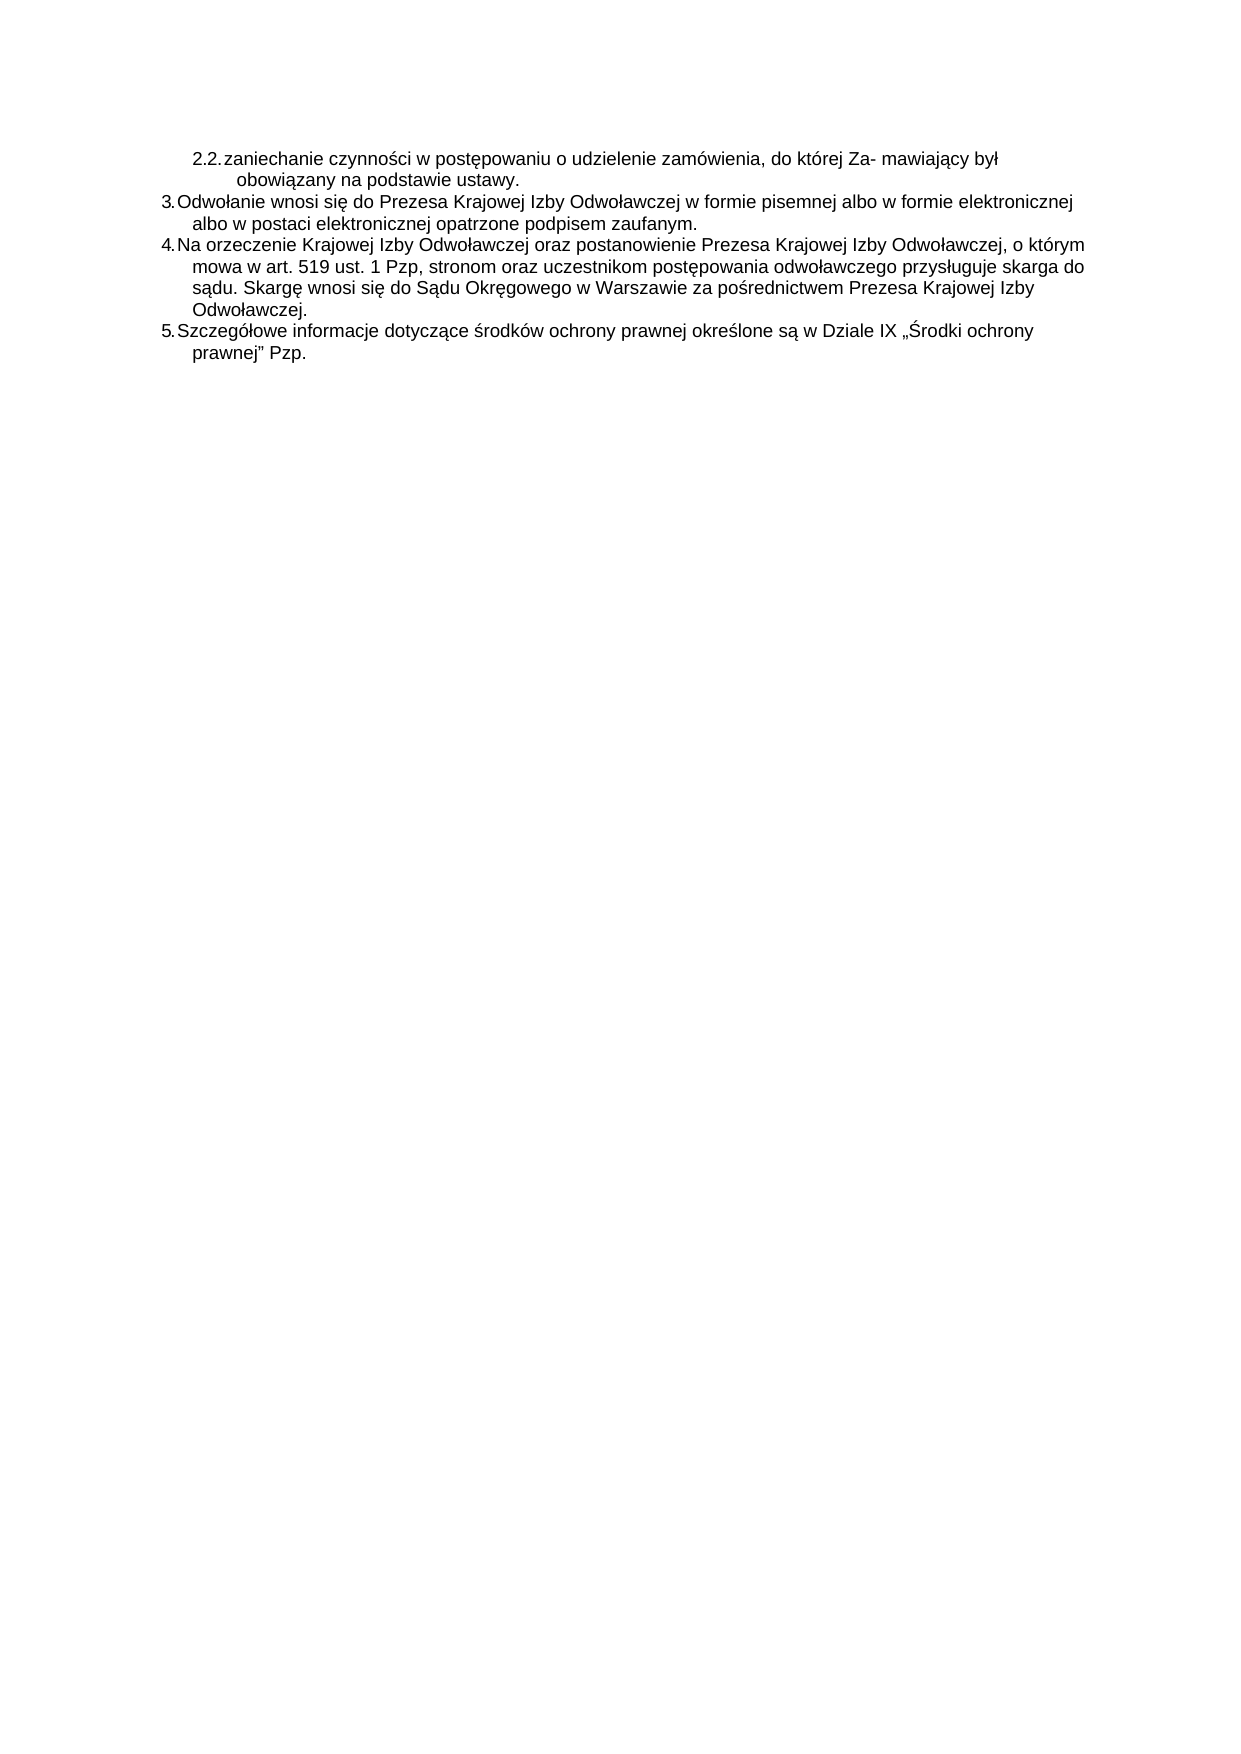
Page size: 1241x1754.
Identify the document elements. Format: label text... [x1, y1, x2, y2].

list Odwołanie wnosi się do Prezesa Krajowej Izby Odwoławczej w formie pisemnej albo w formie elektronicznej albo w postaci elektronicznej opatrzone podpisem zaufanym. [161, 191, 1087, 234]
list Szczegółowe informacje dotyczące środków ochrony prawnej określone są w Dziale IX „Środki ochrony prawnej” Pzp. [161, 320, 1087, 363]
list zaniechanie czynności w postępowaniu o udzielenie zamówienia, do której Za- mawiający był obowiązany na podstawie ustawy. [192, 148, 1087, 191]
list Na orzeczenie Krajowej Izby Odwoławczej oraz postanowienie Prezesa Krajowej Izby Odwoławczej, o którym mowa w art. 519 ust. 1 Pzp, stronom oraz uczestnikom postępowania odwoławczego przysługuje skarga do sądu. Skargę wnosi się do Sądu Okręgowego w Warszawie za pośrednictwem Prezesa Krajowej Izby Odwoławczej. [161, 234, 1087, 320]
